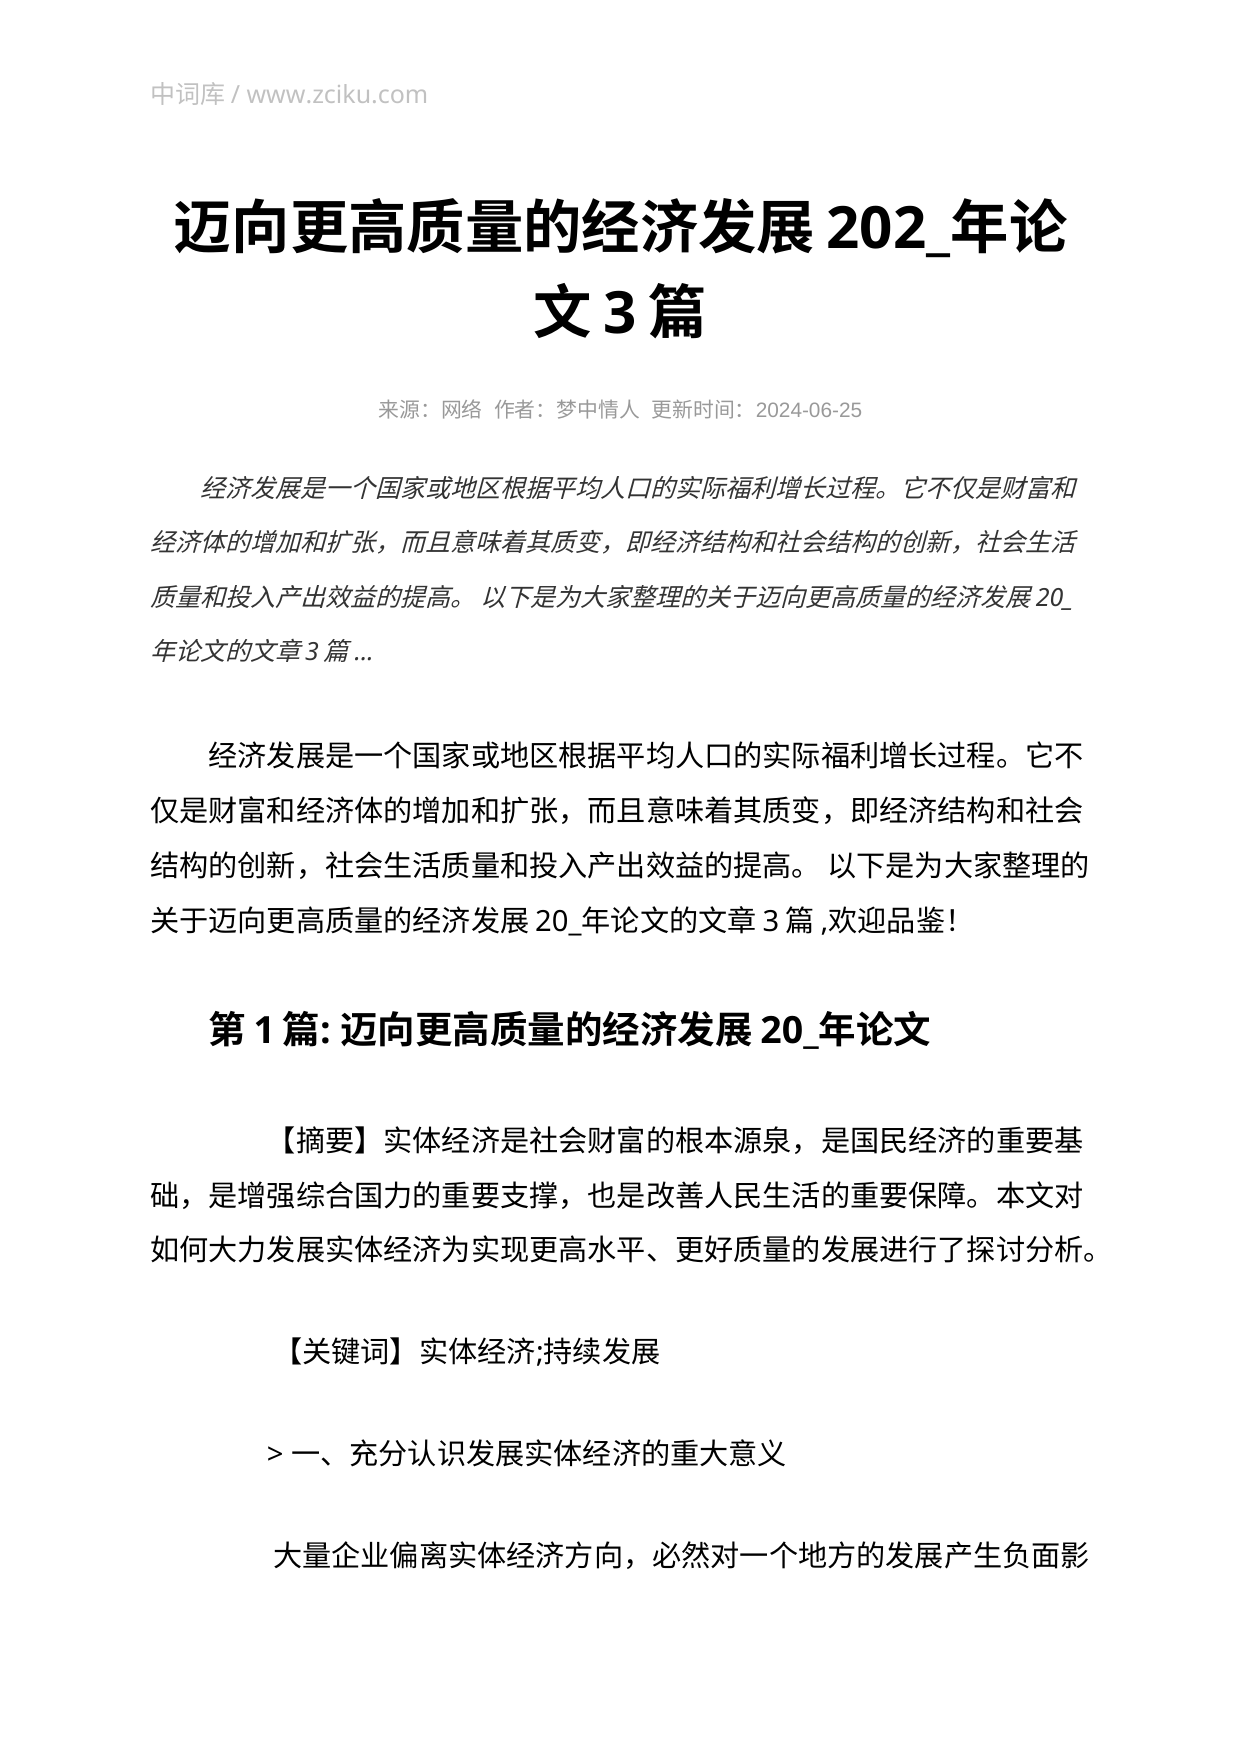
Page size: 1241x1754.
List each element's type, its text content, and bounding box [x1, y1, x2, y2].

text > 一、充分认识发展实体经济的重大意义 [150, 1431, 1090, 1473]
subtitle 迈向更高质量的经济发展202_年论文3篇 [150, 181, 1090, 351]
text 【摘要】实体经济是社会财富的根本源泉，是国民经济的重要基础，是增强综合国力的重要支撑，也是改善人民生活的重要保障。本文对如何大力发展实体经济为实现更高水平、更好质量的发展进行了探讨分析。 [150, 1117, 1090, 1269]
text 第1篇: 迈向更高质量的经济发展20_年论文 [150, 999, 1090, 1054]
text 经济发展是一个国家或地区根据平均人口的实际福利增长过程。它不仅是财富和经济体的增加和扩张，而且意味着其质变，即经济结构和社会结构的创新，社会生活质量和投入产出效益的提高。 以下是为大家整理的关于迈向更高质量的经济发展20_年论文的文章3篇 ... [150, 468, 1090, 668]
text 来源：网络 作者：梦中情人 更新时间：2024-06-25 [150, 398, 1090, 422]
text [150, 1533, 1090, 1575]
text 经济发展是一个国家或地区根据平均人口的实际福利增长过程。它不仅是财富和经济体的增加和扩张，而且意味着其质变，即经济结构和社会结构的创新，社会生活质量和投入产出效益的提高。 以下是为大家整理的关于迈向更高质量的经济发展20_年论文的文章3篇 ,欢迎品鉴！ [150, 733, 1090, 940]
text 【关键词】实体经济;持续发展 [150, 1329, 1090, 1371]
